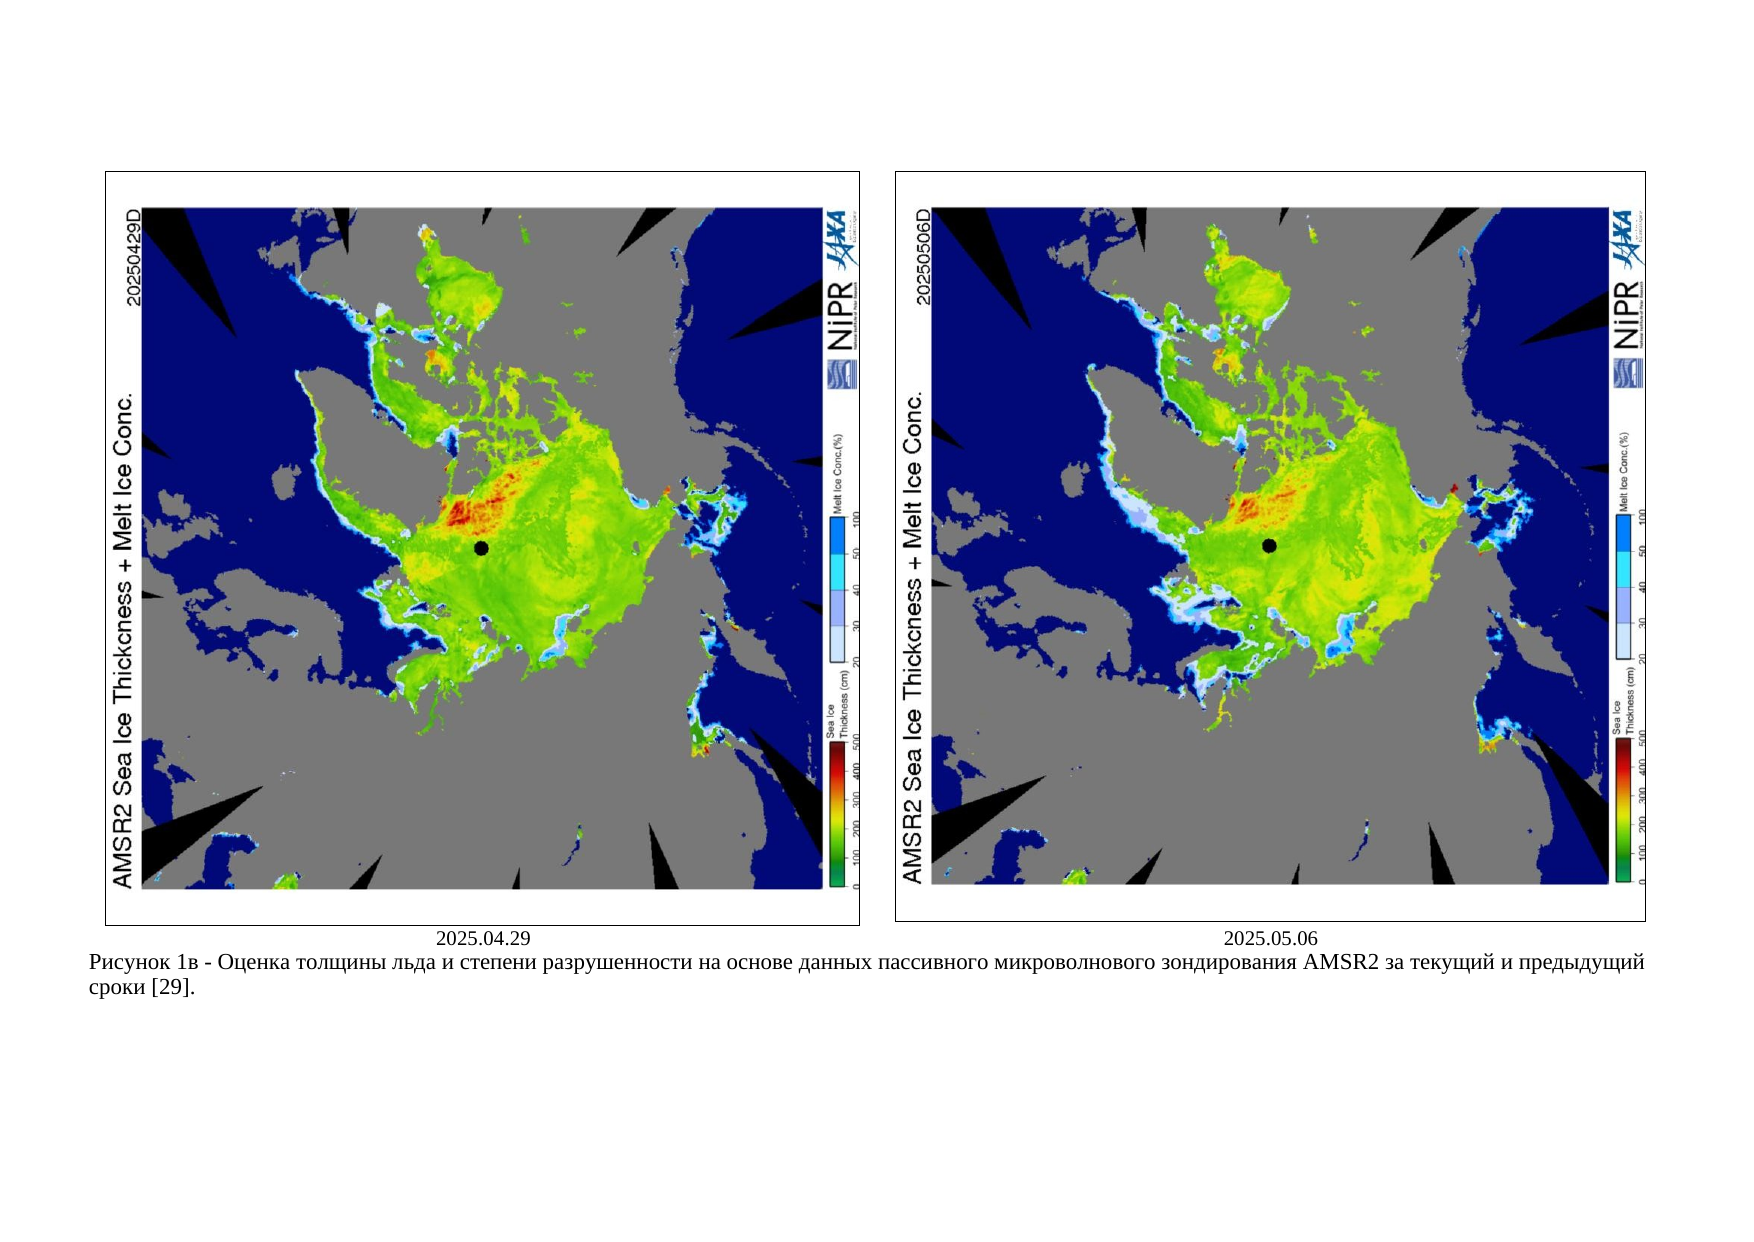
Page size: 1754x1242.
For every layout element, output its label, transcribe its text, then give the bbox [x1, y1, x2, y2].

text 2025.04.29 2025.05.06 [436, 925, 1656, 949]
picture [896, 172, 1645, 921]
text Рисунок 1в - Оценка толщины льда и степени разрушенности на основе данных пассивного микроволнового зондирования AMSR2 за текущий и предыдущий сроки [29]. [89, 949, 1648, 999]
picture [106, 172, 859, 925]
